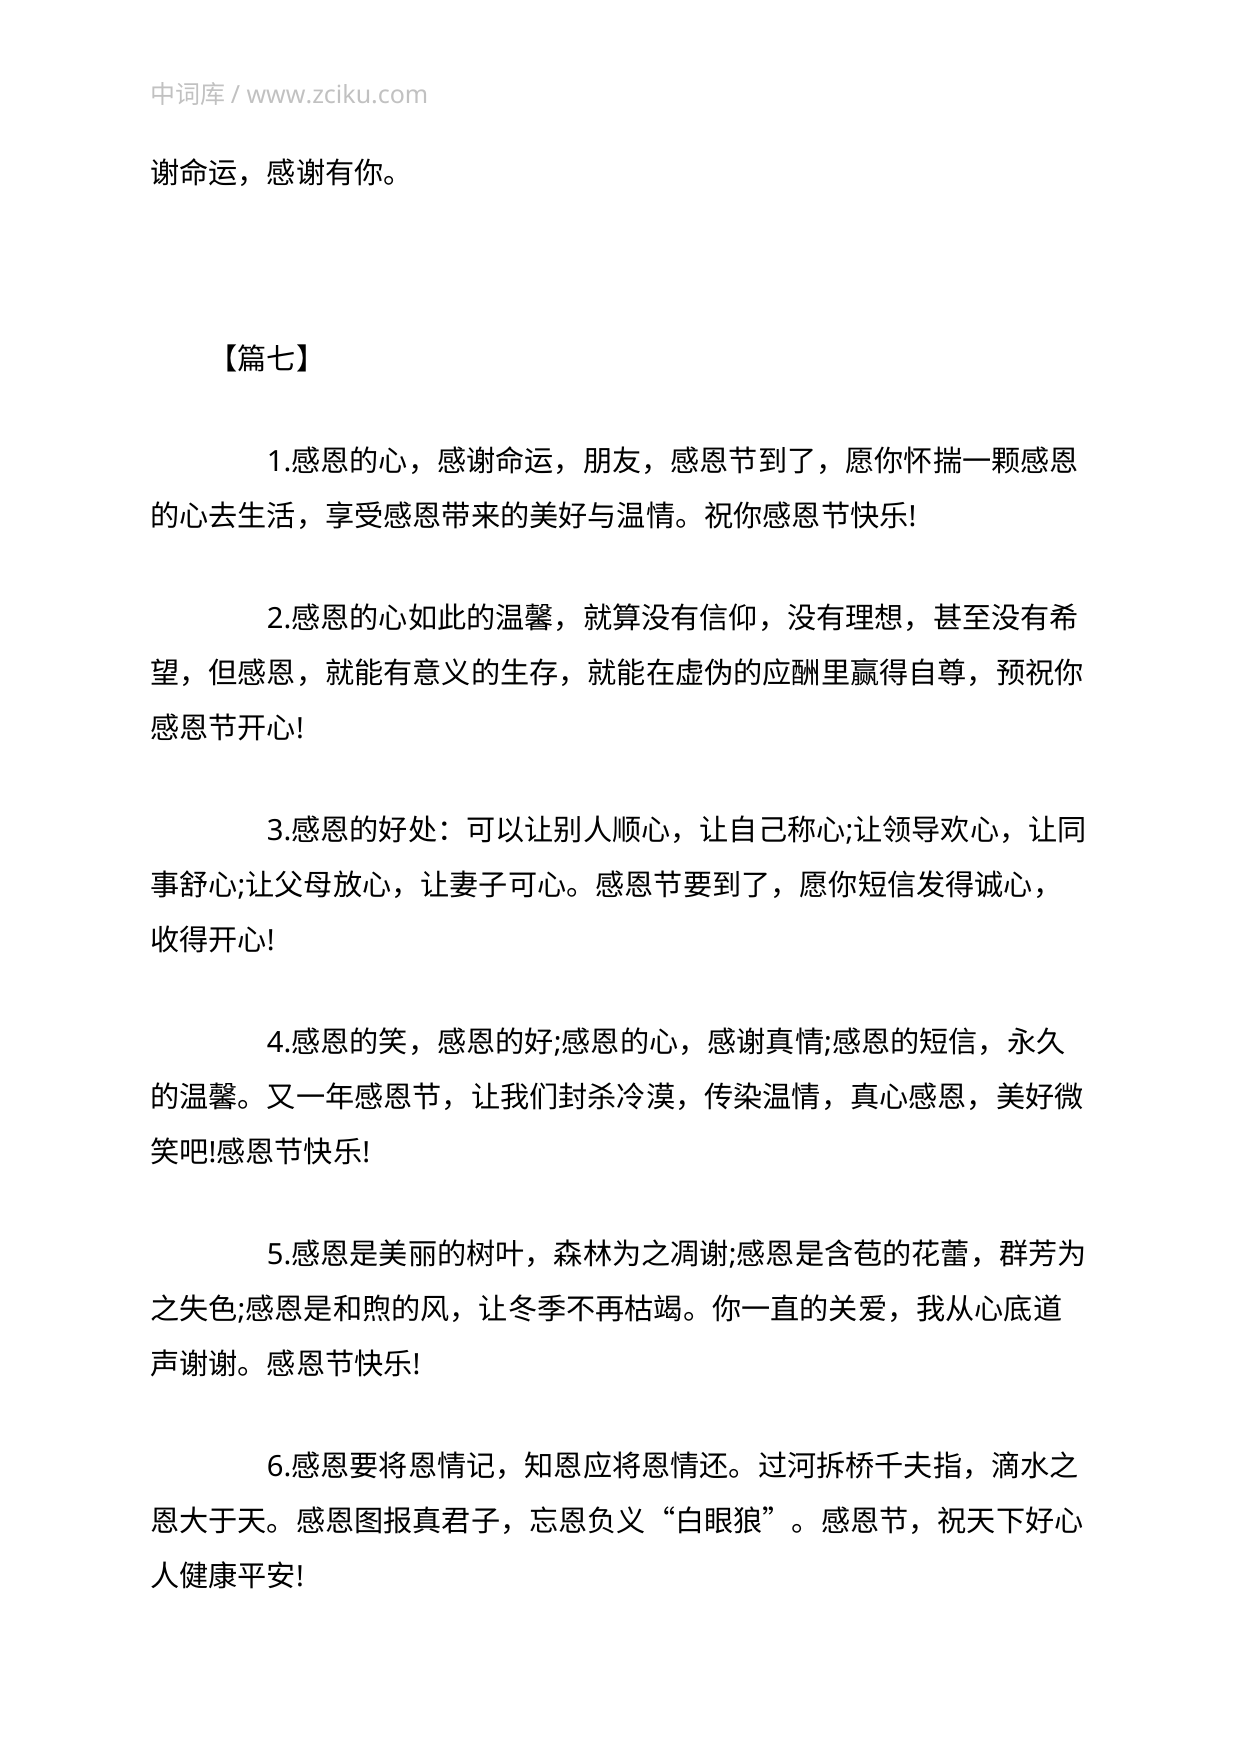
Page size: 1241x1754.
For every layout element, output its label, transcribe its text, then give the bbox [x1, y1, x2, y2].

text 4.感恩的笑，感恩的好;感恩的心，感谢真情;感恩的短信，永久的温馨。又一年感恩节，让我们封杀冷漠，传染温情，真心感恩，美好微笑吧!感恩节快乐! [150, 1018, 1090, 1171]
text 【篇七】 [150, 336, 1090, 378]
text 3.感恩的好处：可以让别人顺心，让自己称心;让领导欢心，让同事舒心;让父母放心，让妻子可心。感恩节要到了，愿你短信发得诚心，收得开心! [150, 807, 1090, 959]
text 2.感恩的心如此的温馨，就算没有信仰，没有理想，甚至没有希望，但感恩，就能有意义的生存，就能在虚伪的应酬里赢得自尊，预祝你感恩节开心! [150, 595, 1090, 747]
text 6.感恩要将恩情记，知恩应将恩情还。过河拆桥千夫指，滴水之恩大于天。感恩图报真君子，忘恩负义“白眼狼”。感恩节，祝天下好心人健康平安! [150, 1442, 1090, 1595]
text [150, 150, 1090, 192]
text 1.感恩的心，感谢命运，朋友，感恩节到了，愿你怀揣一颗感恩的心去生活，享受感恩带来的美好与温情。祝你感恩节快乐! [150, 438, 1090, 535]
text 5.感恩是美丽的树叶，森林为之凋谢;感恩是含苞的花蕾，群芳为之失色;感恩是和煦的风，让冬季不再枯竭。你一直的关爱，我从心底道声谢谢。感恩节快乐! [150, 1230, 1090, 1383]
